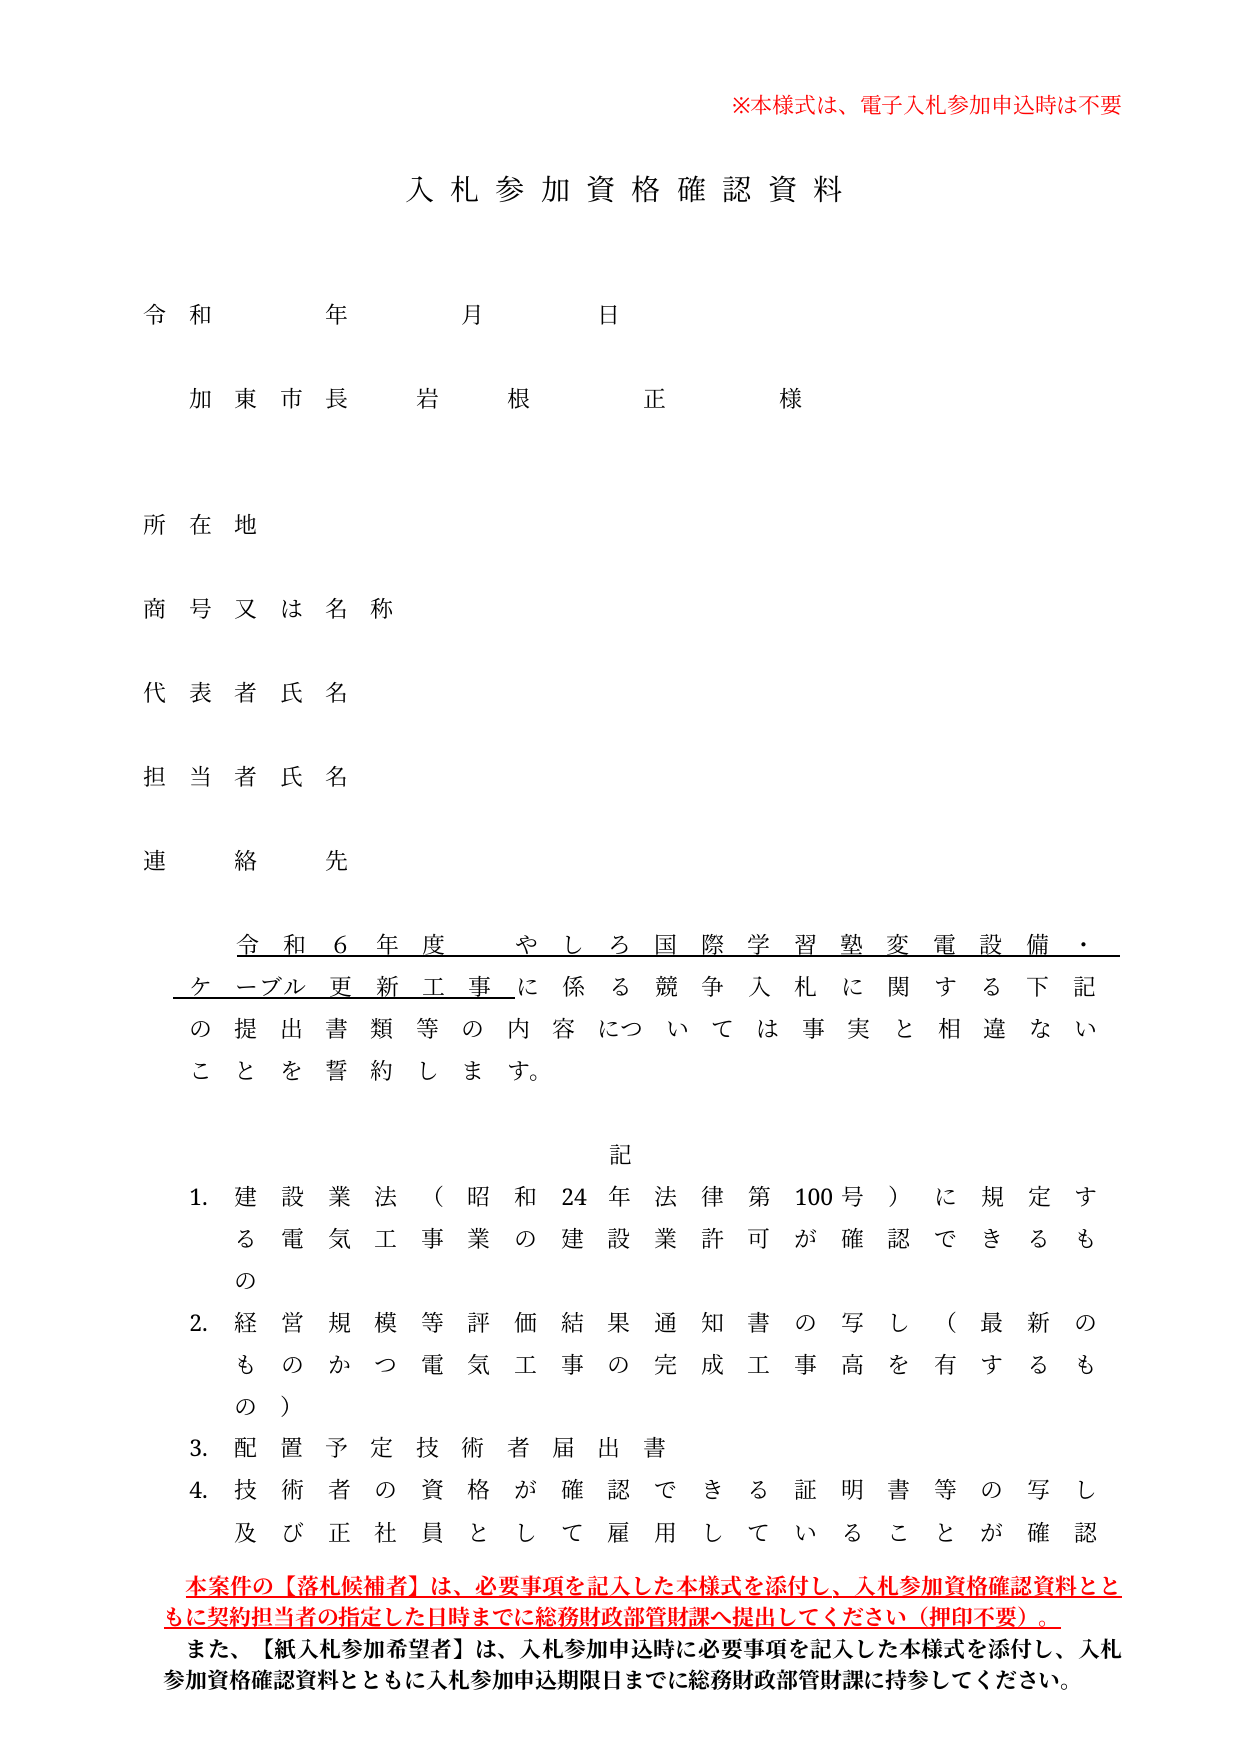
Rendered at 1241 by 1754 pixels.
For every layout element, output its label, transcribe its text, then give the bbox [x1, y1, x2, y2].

text 所在地 [144, 461, 1120, 544]
list 経営規模等評価結果通知書の写し（最新のものかつ電気工事の完成工事高を有するもの） [187, 1300, 1120, 1426]
text 令和６年度 やしろ国際学習塾変電設備・ケーブル更新工事に係る競争入札に関する下記の提出書類等の内容については事実と相違ないことを誓約します。 [144, 922, 1120, 1090]
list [187, 1468, 1120, 1552]
text 連 絡 先 [144, 796, 1120, 880]
list 建設業法（昭和24年法律第100号）に規定する電気工事業の建設業許可が確認できるもの [187, 1174, 1120, 1300]
list 配置予定技術者届出書 [187, 1426, 1120, 1468]
text 担当者氏名 [144, 712, 1120, 796]
text 記 [144, 1132, 1120, 1174]
text 加東市長 岩 根 正 様 [144, 377, 1120, 419]
text 入札参加資格確認資料 [144, 167, 1120, 209]
text 商号又は名称 [144, 544, 1120, 628]
text 代表者氏名 [144, 628, 1120, 712]
text 令和 年 月 日 [144, 251, 1120, 335]
